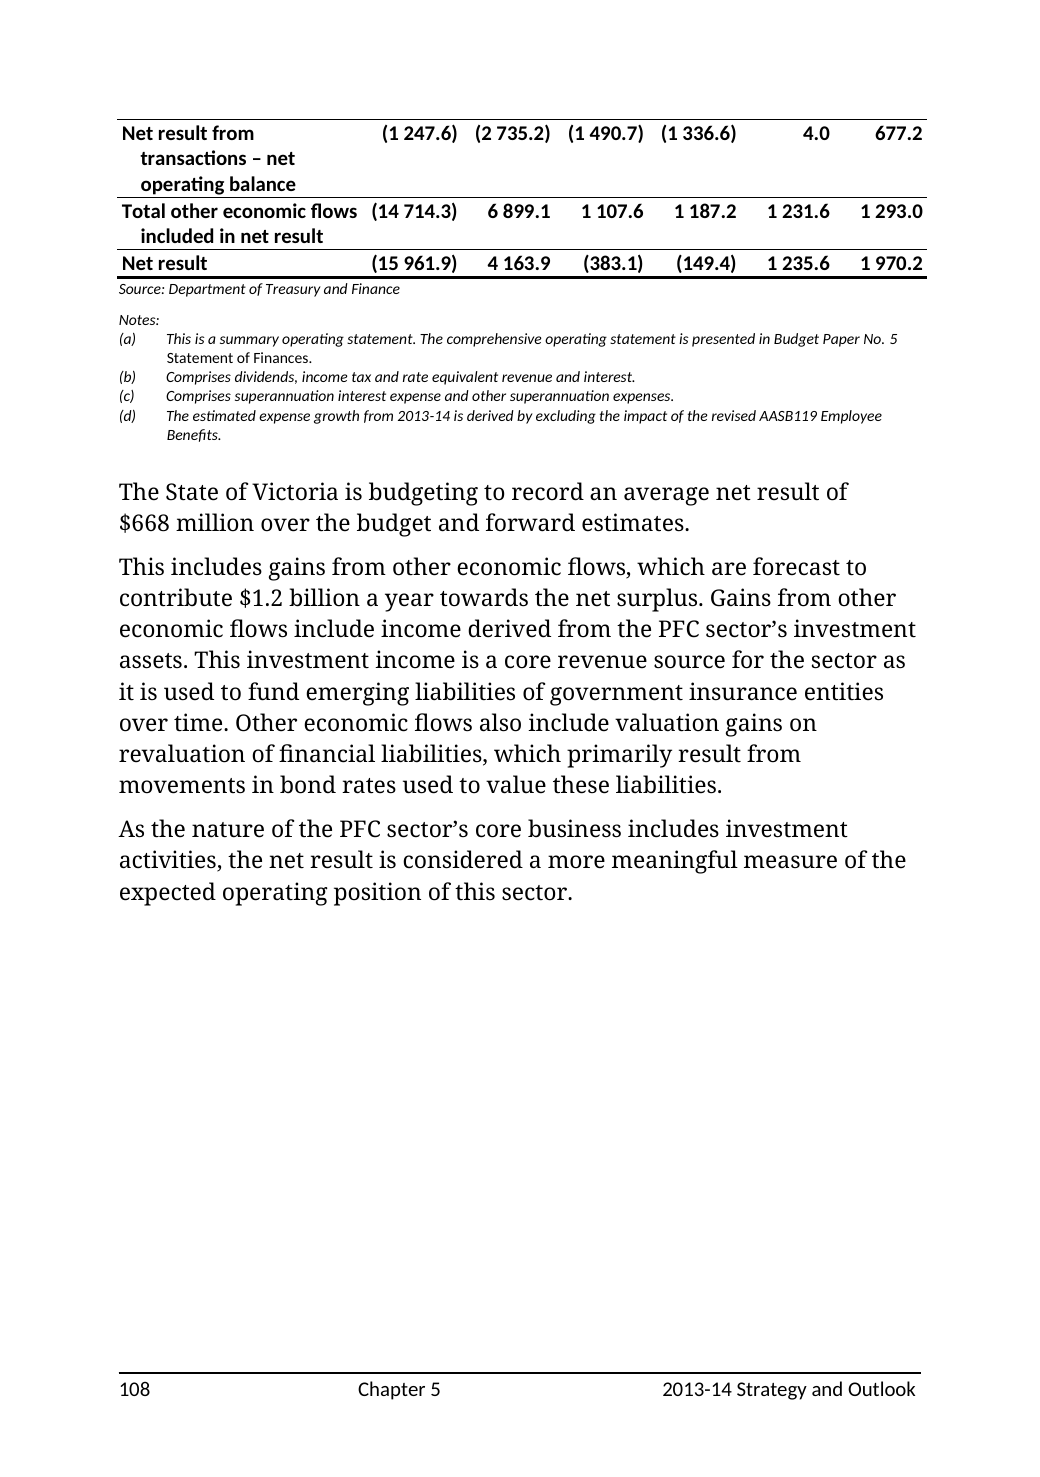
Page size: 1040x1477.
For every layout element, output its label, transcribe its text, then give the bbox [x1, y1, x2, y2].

text Notes: [118, 310, 921, 329]
text The State of Victoria is budgeting to record an average net result of $668 million over the budget and forward estimates. [118, 475, 921, 538]
text As the nature of the PFC sector’s core business includes investment activities, the net result is considered a more meaningful measure of the expected operating position of this sector. [118, 813, 921, 907]
text Source: Department of Treasury and Finance [118, 279, 921, 298]
text (a) This is a summary operating statement. The comprehensive operating statement is presented in Budget Paper No. 5 Statement of Finances. [118, 329, 921, 368]
text (c) Comprises superannuation interest expense and other superannuation expenses. [118, 387, 921, 406]
text (b) Comprises dividends, income tax and rate equivalent revenue and interest. [118, 368, 921, 387]
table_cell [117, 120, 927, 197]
text (d) The estimated expense growth from 2013-14 is derived by excluding the impact of the revised AASB119 Employee Benefits. [118, 406, 921, 444]
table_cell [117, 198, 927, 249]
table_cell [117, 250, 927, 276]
text This includes gains from other economic flows, which are forecast to contribute $1.2 billion a year towards the net surplus. Gains from other economic flows include income derived from the PFC sector’s investment assets. This investment income is a core revenue source for the sector as it is used to fund emerging liabilities of government insurance entities over time. Other economic flows also include valuation gains on revaluation of financial liabilities, which primarily result from movements in bond rates used to value these liabilities. [118, 550, 921, 800]
